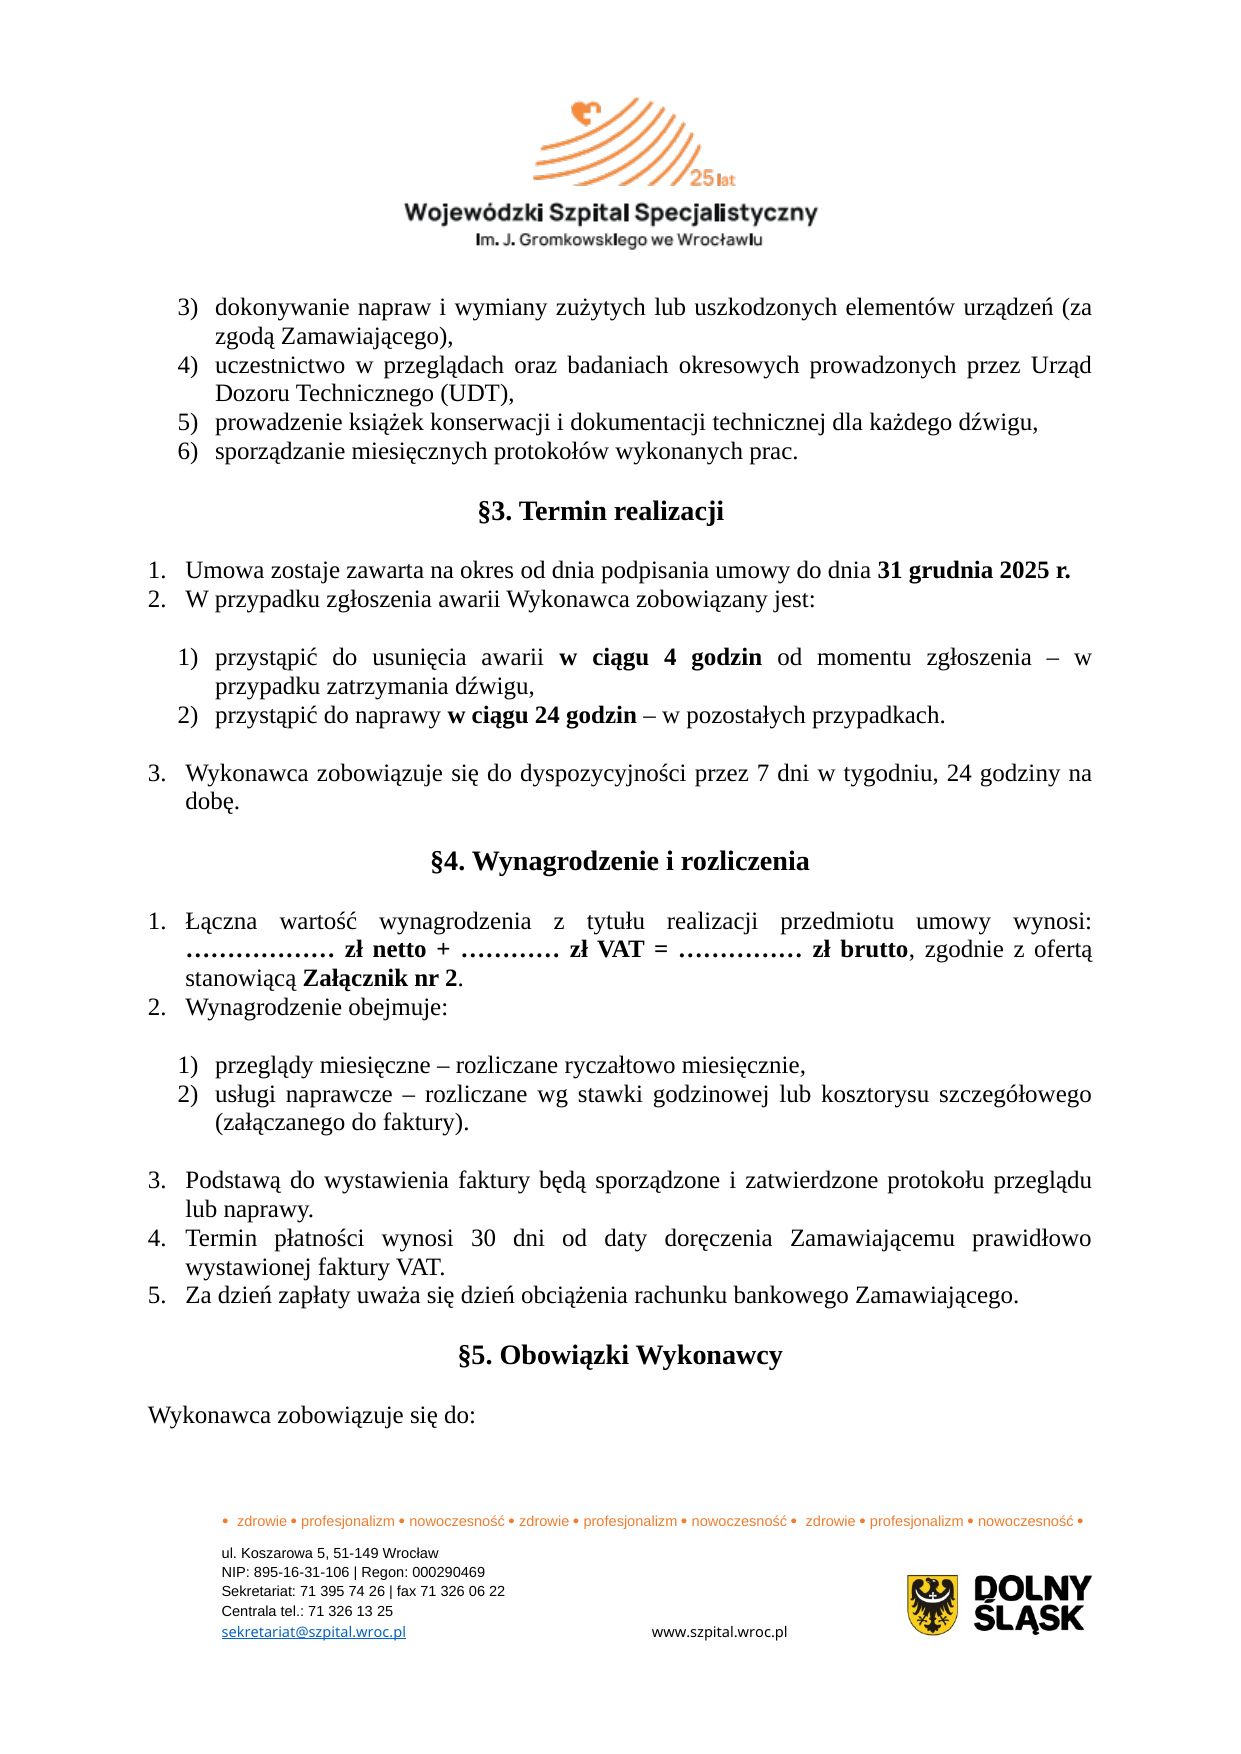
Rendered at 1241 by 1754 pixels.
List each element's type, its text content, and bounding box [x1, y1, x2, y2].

list sporządzanie miesięcznych protokołów wykonanych prac. [177, 436, 1093, 465]
list prowadzenie książek konserwacji i dokumentacji technicznej dla każdego dźwigu, [177, 407, 1093, 436]
list przeglądy miesięczne – rozliczane ryczałtowo miesięcznie, [177, 1050, 1093, 1079]
list Łączna wartość wynagrodzenia z tytułu realizacji przedmiotu umowy wynosi: ……………… zł netto + ………… zł VAT = …………… zł brutto, zgodnie z ofertą stanowiącą Załącznik nr 2. [148, 906, 1093, 992]
list Za dzień zapłaty uważa się dzień obciążenia rachunku bankowego Zamawiającego. [148, 1280, 1093, 1309]
list Termin płatności wynosi 30 dni od daty doręczenia Zamawiającemu prawidłowo wystawionej faktury VAT. [148, 1223, 1093, 1280]
text §5. Obowiązki Wykonawcy [148, 1338, 1093, 1371]
list przystąpić do naprawy w ciągu 24 godzin – w pozostałych przypadkach. [177, 700, 1093, 728]
list dokonywanie napraw i wymiany zużytych lub uszkodzonych elementów urządzeń (za zgodą Zamawiającego), [177, 292, 1093, 350]
list Wynagrodzenie obejmuje: [148, 992, 1093, 1021]
list uczestnictwo w przeglądach oraz badaniach okresowych prowadzonych przez Urząd Dozoru Technicznego (UDT), [177, 350, 1093, 407]
text Wykonawca zobowiązuje się do: [148, 1400, 1093, 1429]
list Wykonawca zobowiązuje się do dyspozycyjności przez 7 dni w tygodniu, 24 godziny na dobę. [148, 758, 1093, 815]
text §4. Wynagrodzenie i rozliczenia [148, 844, 1093, 877]
text §3. Termin realizacji [148, 494, 1093, 526]
list usługi naprawcze – rozliczane wg stawki godzinowej lub kosztorysu szczegółowego (załączanego do faktury). [177, 1079, 1093, 1136]
picture [898, 1566, 1098, 1640]
list Umowa zostaje zawarta na okres od dnia podpisania umowy do dnia 31 grudnia 2025 r. [148, 556, 1093, 584]
list Podstawą do wystawienia faktury będą sporządzone i zatwierdzone protokołu przeglądu lub naprawy. [148, 1165, 1093, 1223]
list przystąpić do usunięcia awarii w ciągu 4 godzin od momentu zgłoszenia – w przypadku zatrzymania dźwigu, [177, 642, 1093, 700]
list W przypadku zgłoszenia awarii Wykonawca zobowiązany jest: [148, 584, 1093, 613]
